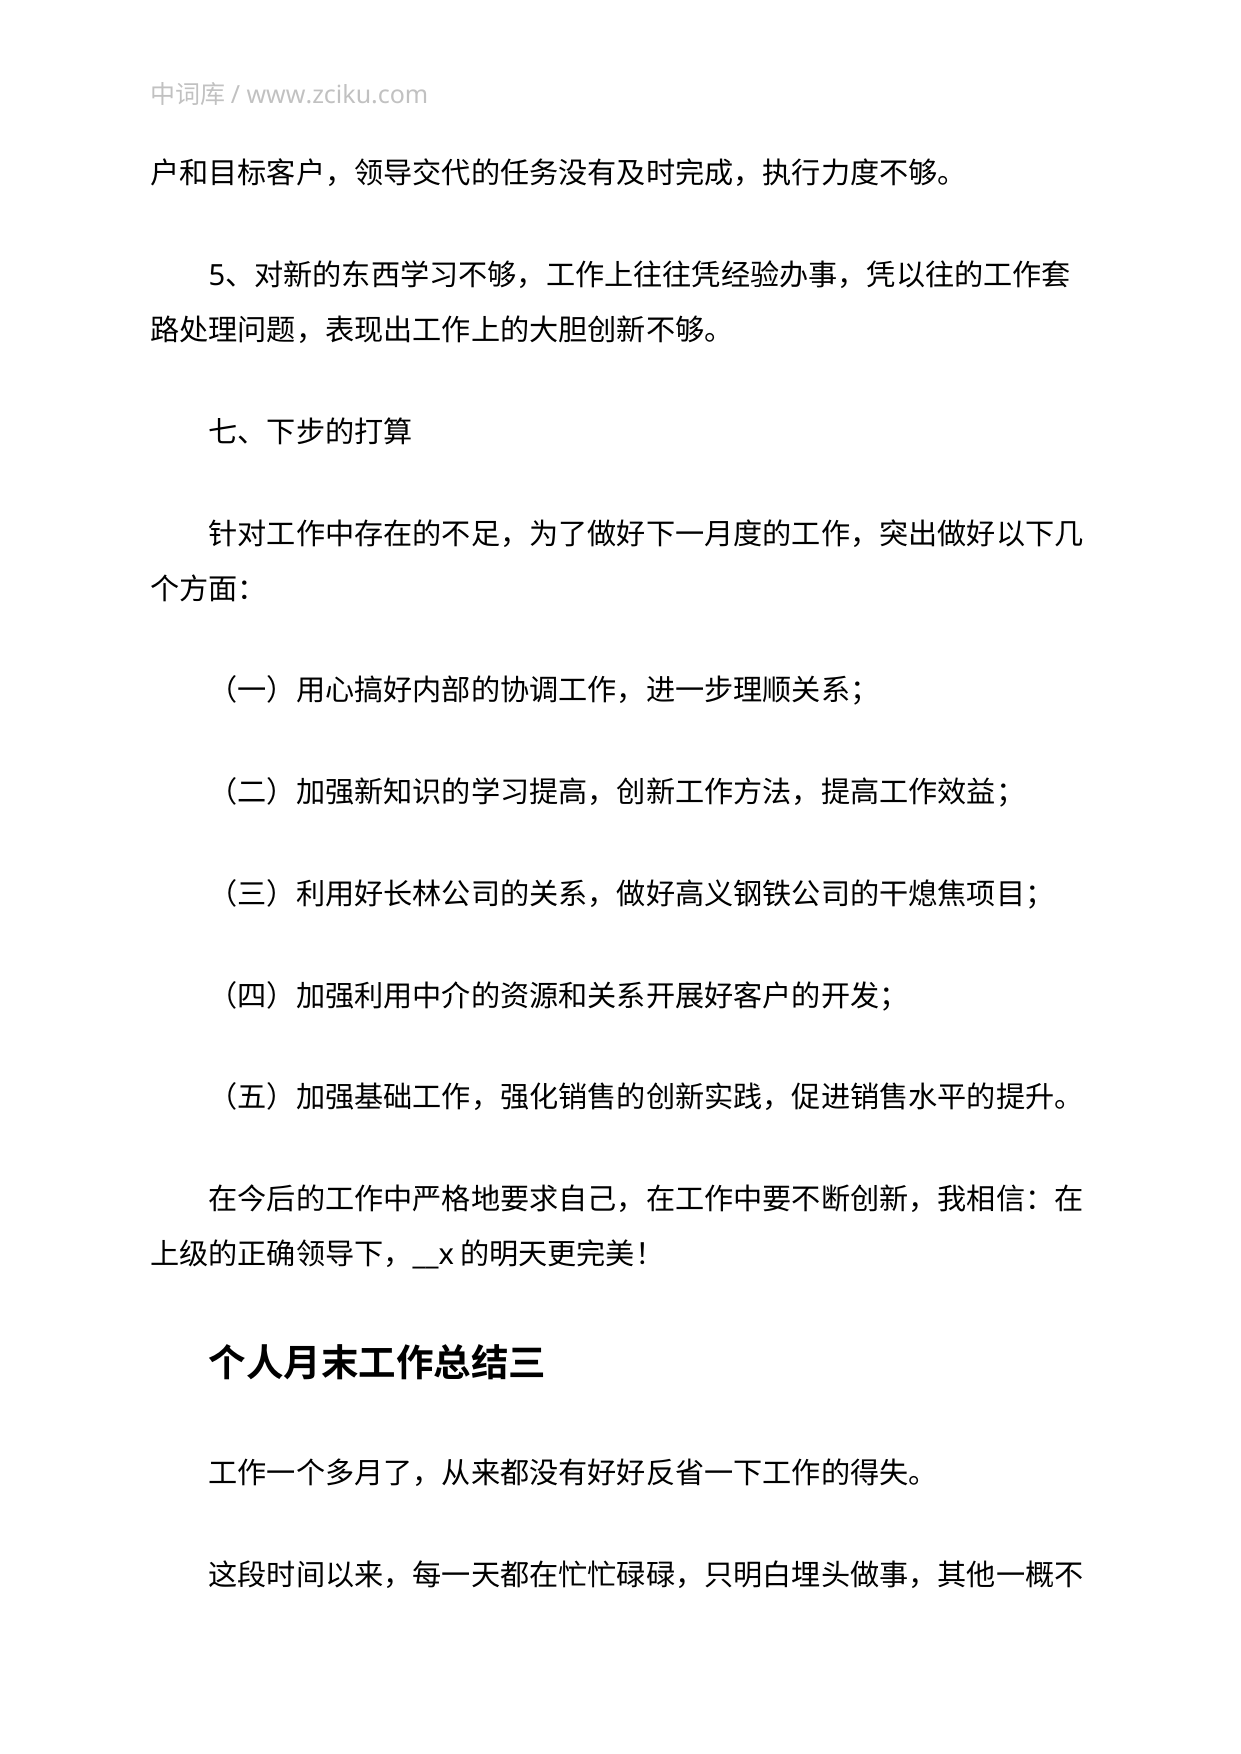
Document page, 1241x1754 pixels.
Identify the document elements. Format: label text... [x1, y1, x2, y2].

text 针对工作中存在的不足，为了做好下一月度的工作，突出做好以下几个方面： [150, 510, 1090, 607]
text （二）加强新知识的学习提高，创新工作方法，提高工作效益； [150, 769, 1090, 811]
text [150, 1552, 1090, 1594]
text （四）加强利用中介的资源和关系开展好客户的开发； [150, 972, 1090, 1014]
text 5、对新的东西学习不够，工作上往往凭经验办事，凭以往的工作套路处理问题，表现出工作上的大胆创新不够。 [150, 252, 1090, 349]
text （五）加强基础工作，强化销售的创新实践，促进销售水平的提升。 [150, 1074, 1090, 1116]
text 工作一个多月了，从来都没有好好反省一下工作的得失。 [150, 1450, 1090, 1492]
text （三）利用好长林公司的关系，做好高义钢铁公司的干熄焦项目； [150, 871, 1090, 913]
text 在今后的工作中严格地要求自己，在工作中要不断创新，我相信：在上级的正确领导下，__x的明天更完美！ [150, 1176, 1090, 1273]
text 个人月末工作总结三 [150, 1333, 1090, 1387]
text （一）用心搞好内部的协调工作，进一步理顺关系； [150, 667, 1090, 709]
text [150, 150, 1090, 192]
text 七、下步的打算 [150, 408, 1090, 451]
